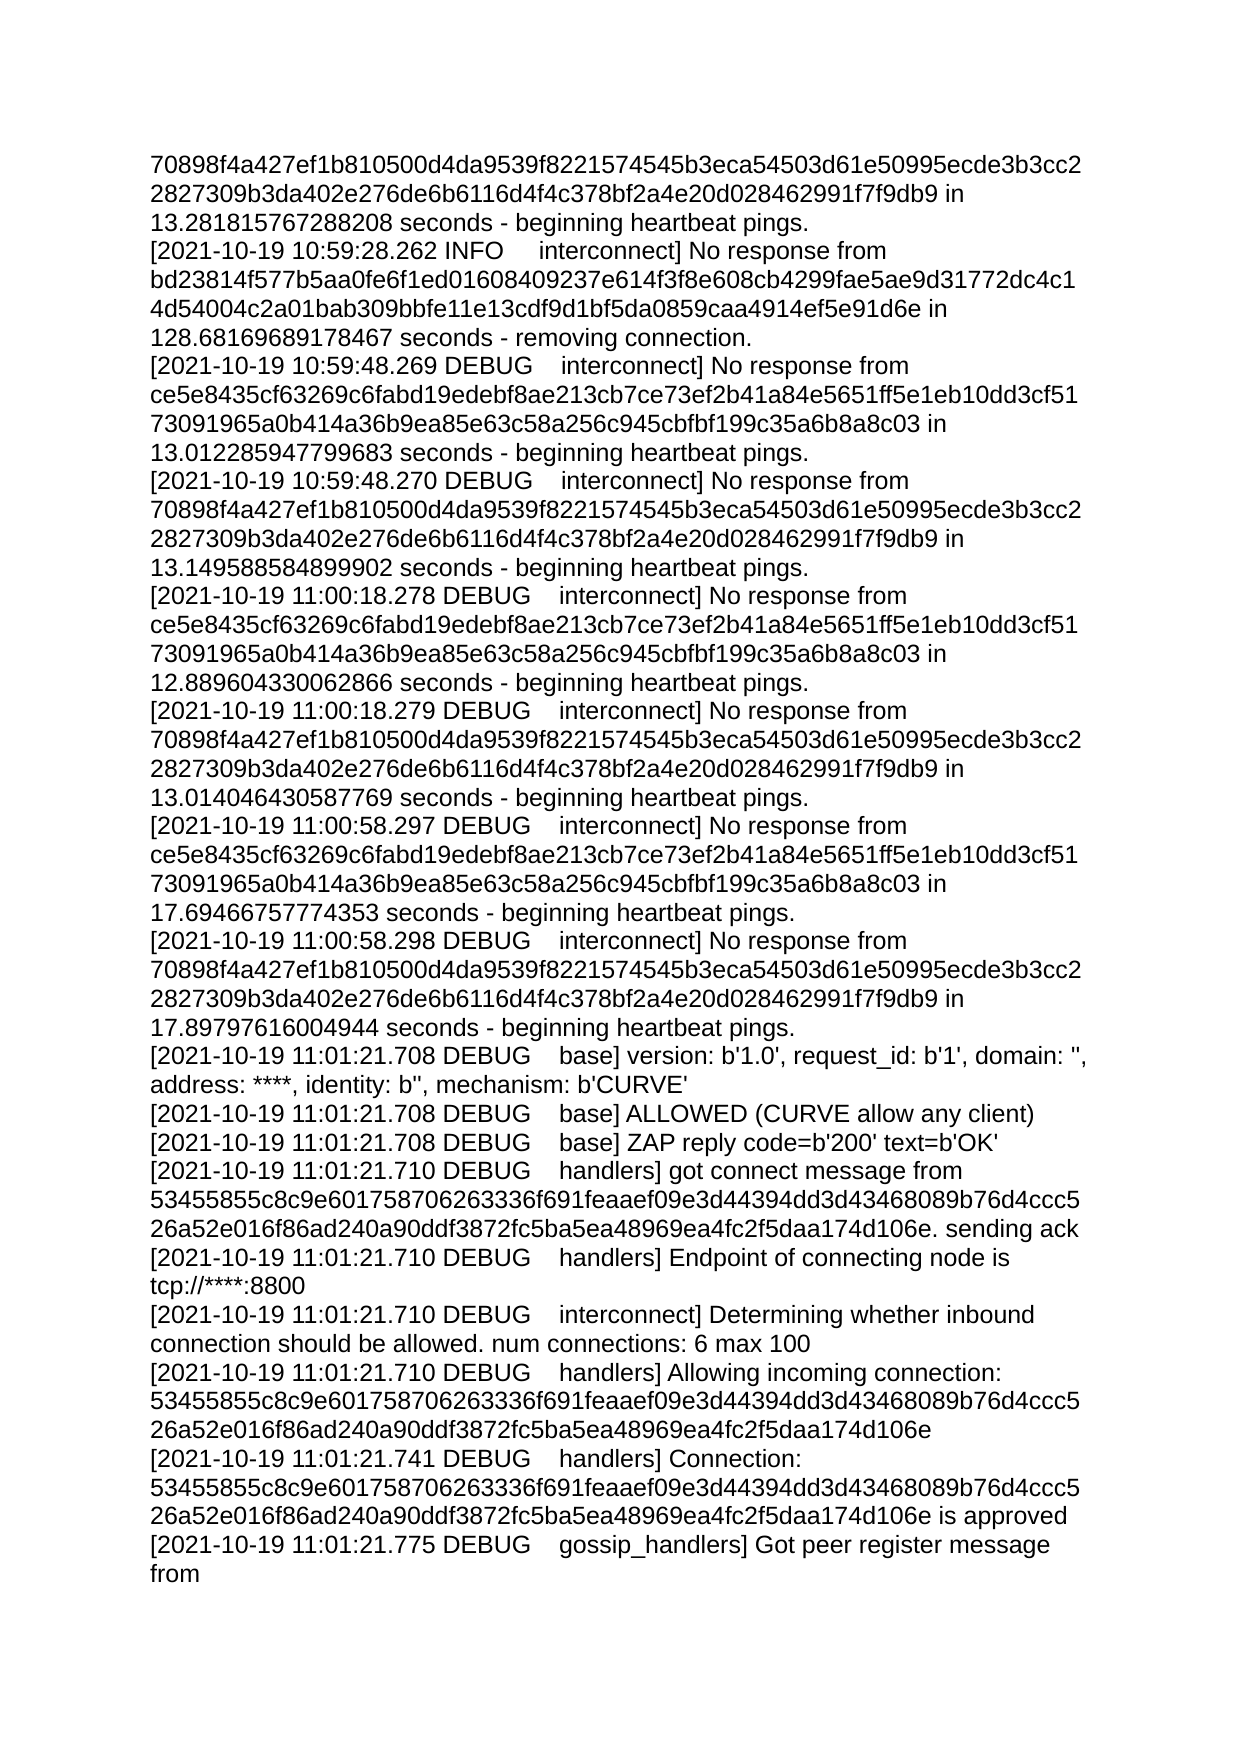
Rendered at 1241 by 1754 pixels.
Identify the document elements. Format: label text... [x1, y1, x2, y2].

text [2021-10-19 10:59:48.269 DEBUG interconnect] No response from ce5e8435cf63269c6fabd19edebf8ae213cb7ce73ef2b41a84e5651ff5e1eb10dd3cf5173091965a0b414a36b9ea85e63c58a256c945cbfbf199c35a6b8a8c03 in 13.012285947799683 seconds - beginning heartbeat pings. [150, 380, 1090, 495]
text [2021-10-19 11:00:58.297 DEBUG interconnect] No response from ce5e8435cf63269c6fabd19edebf8ae213cb7ce73ef2b41a84e5651ff5e1eb10dd3cf5173091965a0b414a36b9ea85e63c58a256c945cbfbf199c35a6b8a8c03 in 17.69466757774353 seconds - beginning heartbeat pings. [150, 840, 1090, 955]
text [2021-10-19 11:00:58.298 DEBUG interconnect] No response from 70898f4a427ef1b810500d4da9539f8221574545b3eca54503d61e50995ecde3b3cc22827309b3da402e276de6b6116d4f4c378bf2a4e20d028462991f7f9db9 in 17.89797616004944 seconds - beginning heartbeat pings. [150, 955, 1090, 1070]
text [2021-10-19 11:01:21.710 DEBUG interconnect] Determining whether inbound connection should be allowed. num connections: 6 max 100 [150, 1329, 1090, 1386]
text [2021-10-19 11:00:18.279 DEBUG interconnect] No response from 70898f4a427ef1b810500d4da9539f8221574545b3eca54503d61e50995ecde3b3cc22827309b3da402e276de6b6116d4f4c378bf2a4e20d028462991f7f9db9 in 13.014046430587769 seconds - beginning heartbeat pings. [150, 725, 1090, 840]
text [2021-10-19 11:01:21.708 DEBUG base] ALLOWED (CURVE allow any client) [150, 1127, 1090, 1156]
text [2021-10-19 11:00:18.278 DEBUG interconnect] No response from ce5e8435cf63269c6fabd19edebf8ae213cb7ce73ef2b41a84e5651ff5e1eb10dd3cf5173091965a0b414a36b9ea85e63c58a256c945cbfbf199c35a6b8a8c03 in 12.889604330062866 seconds - beginning heartbeat pings. [150, 610, 1090, 725]
text [2021-10-19 11:01:21.708 DEBUG base] ZAP reply code=b'200' text=b'OK' [150, 1156, 1090, 1185]
text [2021-10-19 10:59:18.257 DEBUG interconnect] No response from 70898f4a427ef1b810500d4da9539f8221574545b3eca54503d61e50995ecde3b3cc22827309b3da402e276de6b6116d4f4c378bf2a4e20d028462991f7f9db9 in 13.281815767288208 seconds - beginning heartbeat pings. [150, 150, 1090, 265]
text [2021-10-19 11:01:21.710 DEBUG handlers] Endpoint of connecting node is tcp://****:8800 [150, 1271, 1090, 1329]
text [2021-10-19 11:01:21.710 DEBUG handlers] Allowing incoming connection: 53455855c8c9e601758706263336f691feaaef09e3d44394dd3d43468089b76d4ccc526a52e016f86ad240a90ddf3872fc5ba5ea48969ea4fc2f5daa174d106e [150, 1386, 1090, 1472]
text [2021-10-19 11:01:21.710 DEBUG handlers] got connect message from 53455855c8c9e601758706263336f691feaaef09e3d44394dd3d43468089b76d4ccc526a52e016f86ad240a90ddf3872fc5ba5ea48969ea4fc2f5daa174d106e. sending ack [150, 1185, 1090, 1271]
text [2021-10-19 10:59:28.262 INFO interconnect] No response from bd23814f577b5aa0fe6f1ed01608409237e614f3f8e608cb4299fae5ae9d31772dc4c14d54004c2a01bab309bbfe11e13cdf9d1bf5da0859caa4914ef5e91d6e in 128.68169689178467 seconds - removing connection. [150, 265, 1090, 380]
text [2021-10-19 11:01:21.708 DEBUG base] version: b'1.0', request_id: b'1', domain: '', address: ****, identity: b'', mechanism: b'CURVE' [150, 1070, 1090, 1127]
text [2021-10-19 11:01:21.741 DEBUG handlers] Connection: 53455855c8c9e601758706263336f691feaaef09e3d44394dd3d43468089b76d4ccc526a52e016f86ad240a90ddf3872fc5ba5ea48969ea4fc2f5daa174d106e is approved [150, 1472, 1090, 1559]
text [2021-10-19 10:59:48.270 DEBUG interconnect] No response from 70898f4a427ef1b810500d4da9539f8221574545b3eca54503d61e50995ecde3b3cc22827309b3da402e276de6b6116d4f4c378bf2a4e20d028462991f7f9db9 in 13.149588584899902 seconds - beginning heartbeat pings. [150, 495, 1090, 610]
